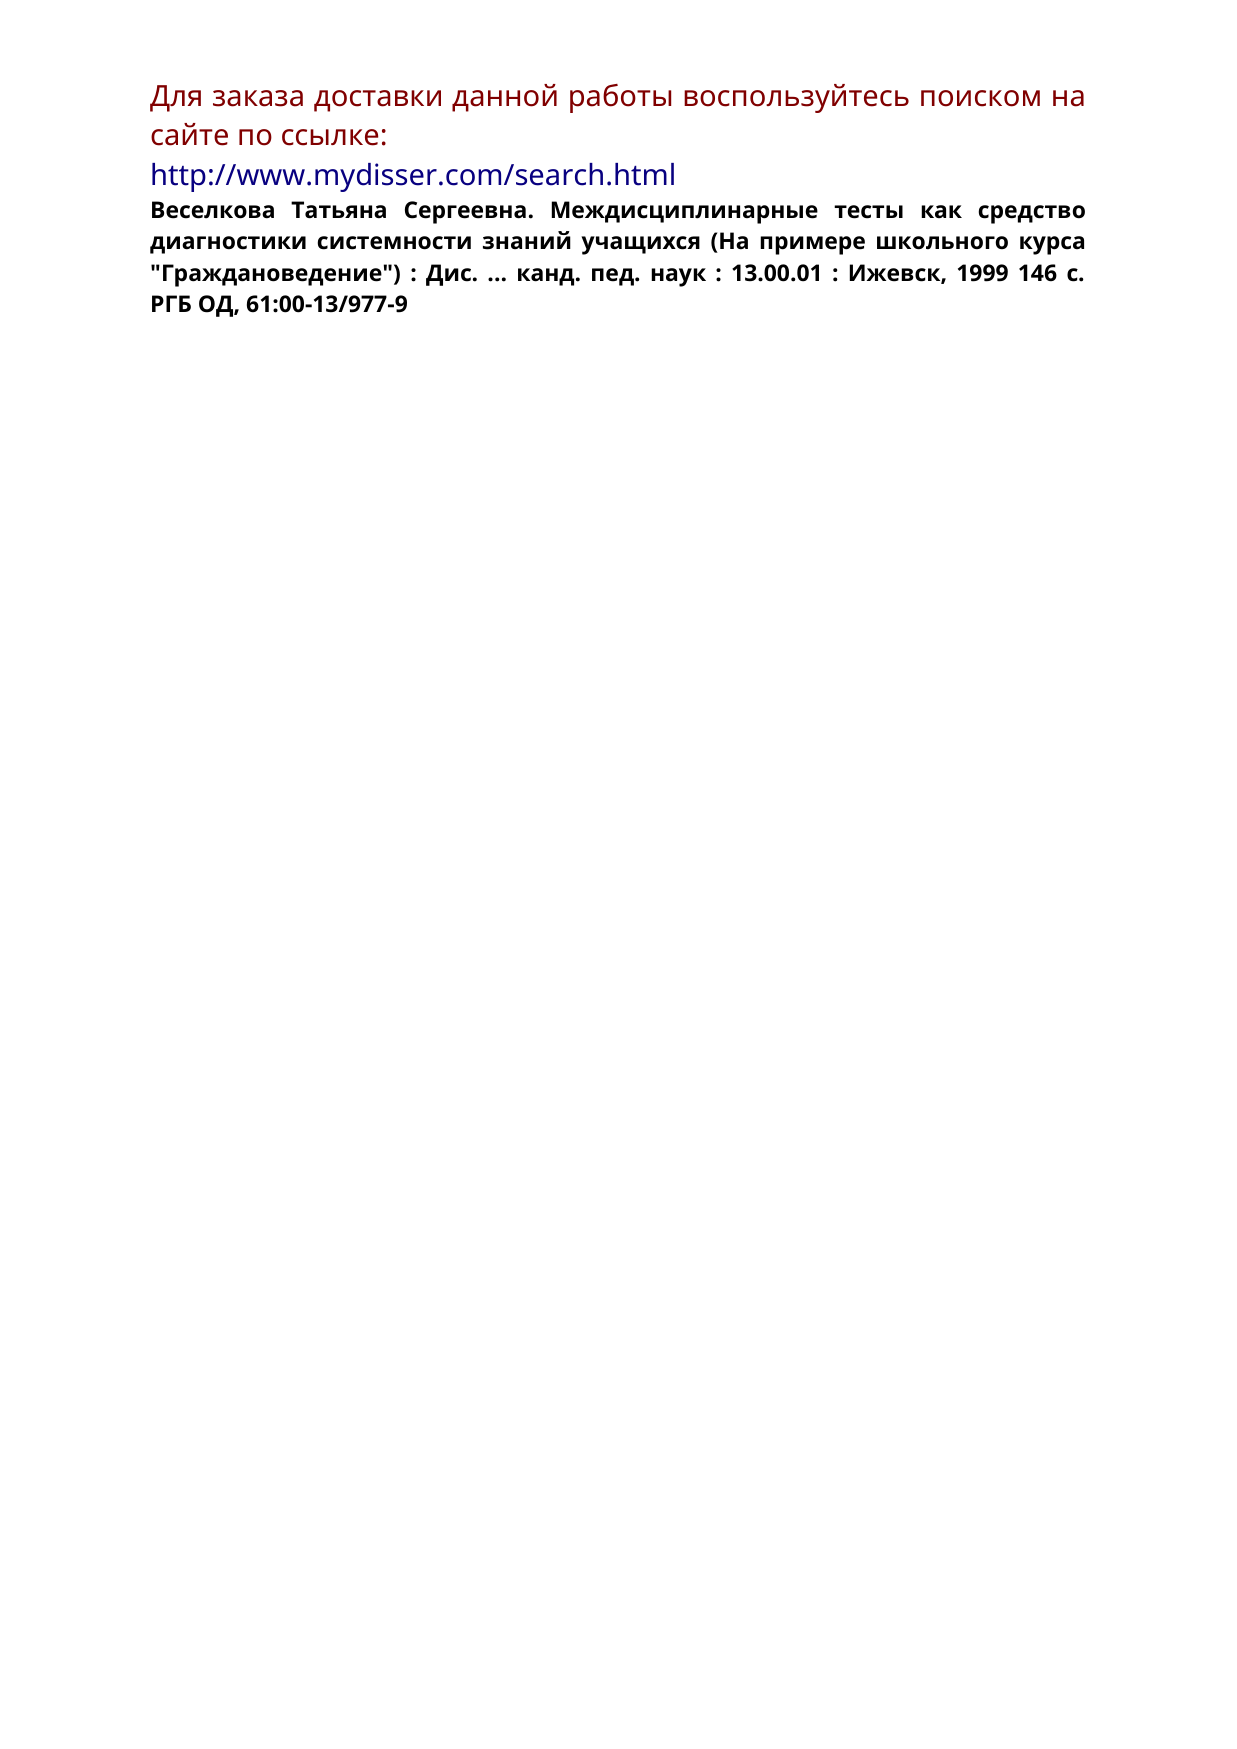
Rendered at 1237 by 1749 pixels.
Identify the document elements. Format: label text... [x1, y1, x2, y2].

text Веселкова Татьяна Сергеевна. Междисциплинарные тесты как средство диагностики системности знаний учащихся (На примере школьного курса "Граждановедение") : Дис. ... канд. пед. наук : 13.00.01 : Ижевск, 1999 146 c. РГБ ОД, 61:00-13/977-9 [150, 194, 1086, 319]
